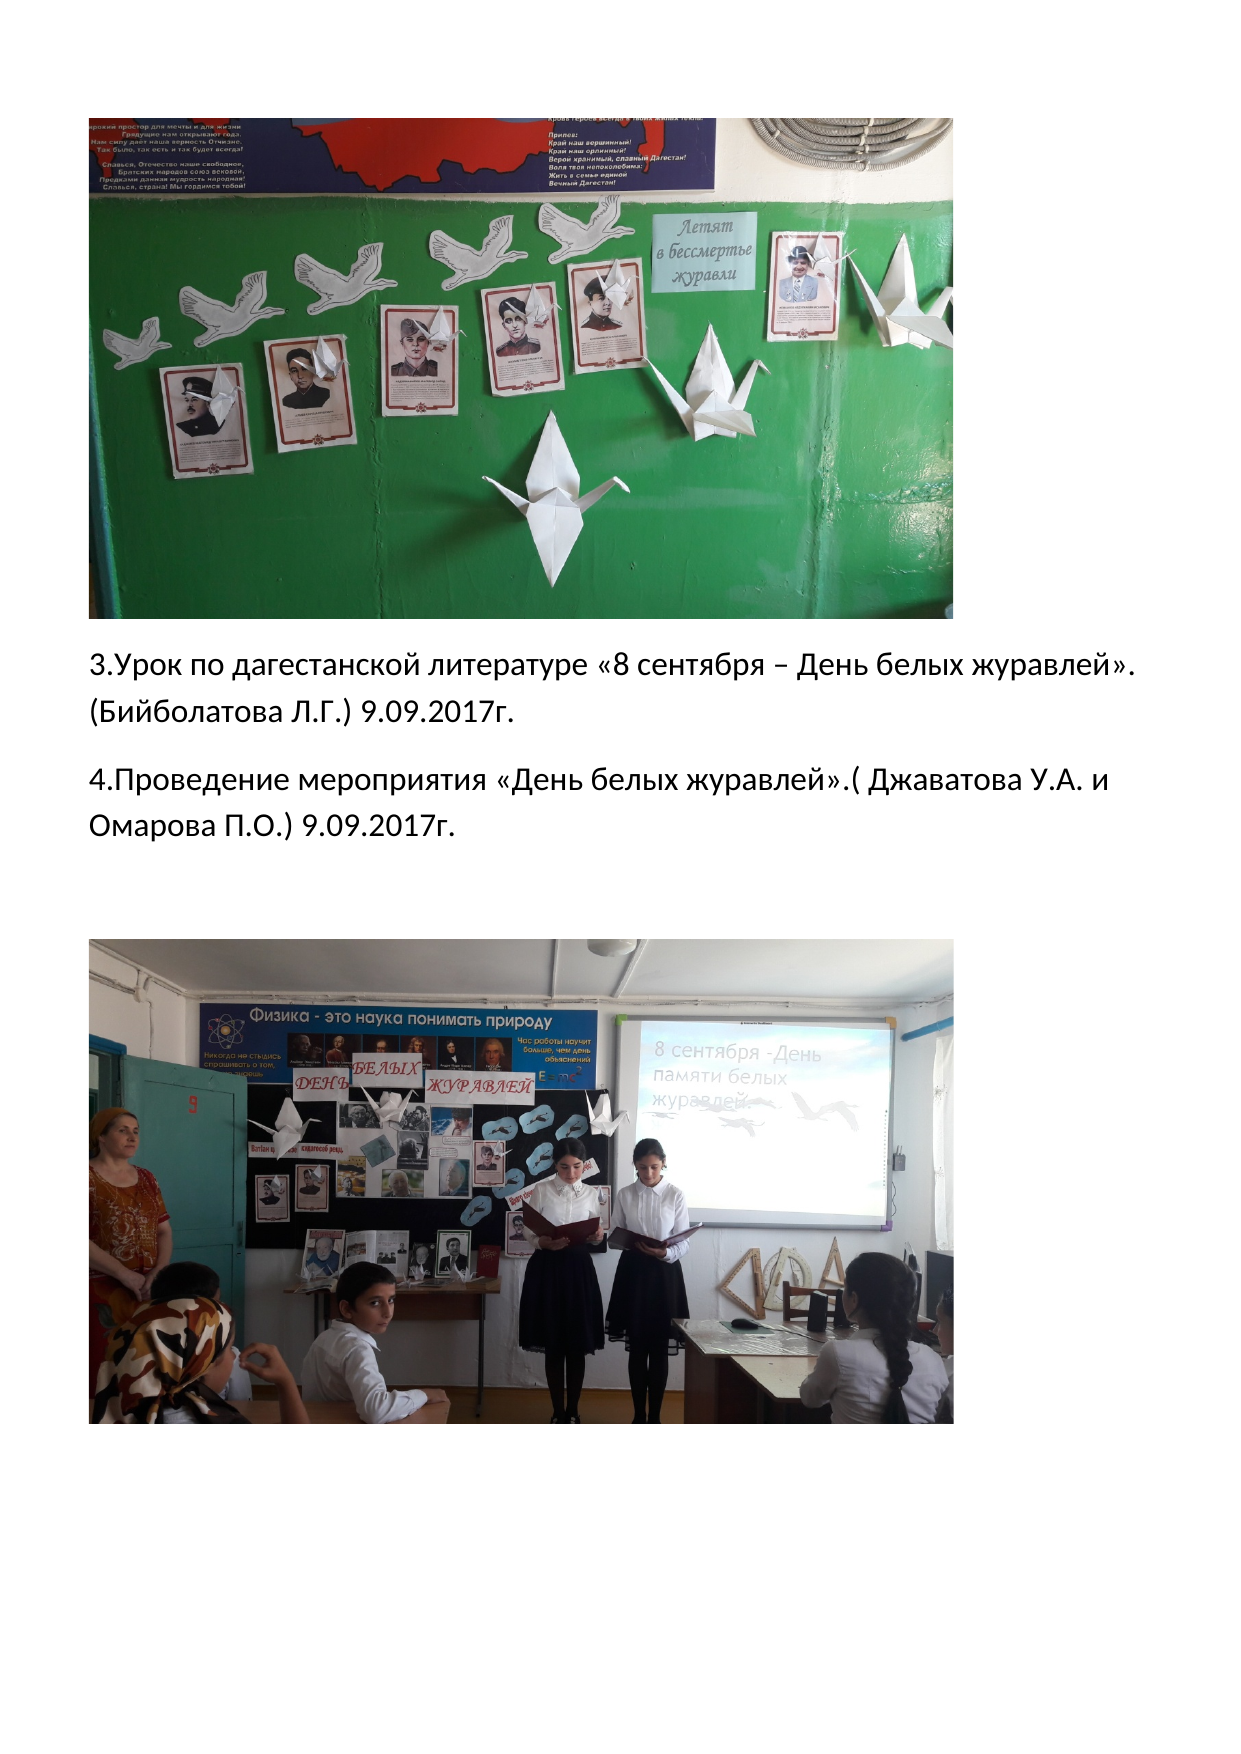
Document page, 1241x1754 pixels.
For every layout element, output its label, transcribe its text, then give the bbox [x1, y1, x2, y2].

picture [88, 939, 954, 1424]
text 4.Проведение мероприятия «День белых журавлей».( Джаватова У.А. и Омарова П.О.) 9.09.2017г. [89, 757, 1152, 845]
picture [88, 118, 954, 619]
text 3.Урок по дагестанской литературе «8 сентября – День белых журавлей».(Бийболатова Л.Г.) 9.09.2017г. [89, 643, 1152, 731]
